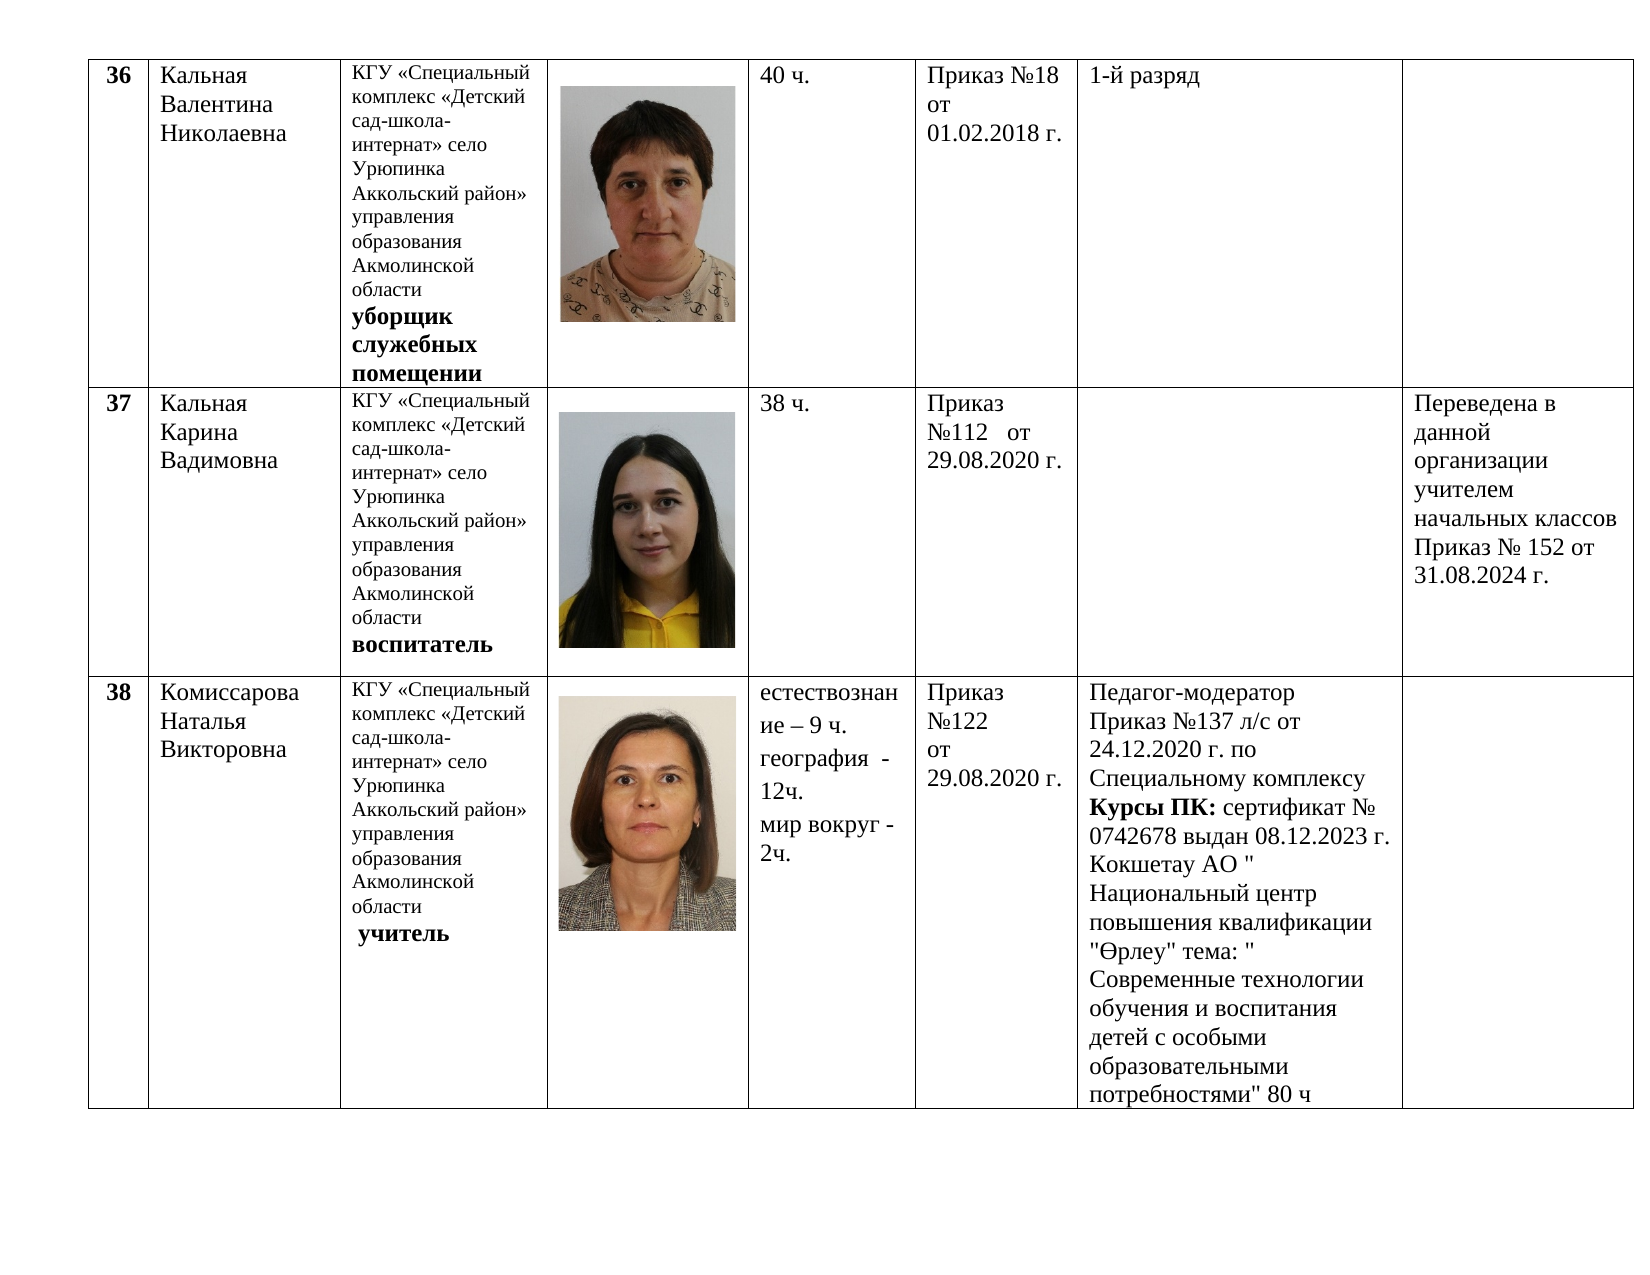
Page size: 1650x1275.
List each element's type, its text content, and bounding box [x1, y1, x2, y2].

table_cell 38 ч. [749, 388, 915, 676]
table_cell КГУ «Специальный комплекс «Детский сад-школа-интернат» село Урюпинка Аккольский район» управления образования Акмолинской области воспитатель [341, 388, 547, 676]
table_cell 38 [89, 677, 148, 1108]
table_cell естествознание – 9 ч. география - 12ч. мир вокруг - 2ч. [749, 677, 915, 1108]
table_cell [1403, 60, 1633, 387]
picture [558, 412, 736, 648]
table_cell Кальная Валентина Николаевна [149, 60, 340, 387]
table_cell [341, 60, 547, 387]
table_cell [341, 677, 547, 1108]
table_cell [1078, 388, 1402, 676]
table_cell 37 [89, 388, 148, 676]
picture [559, 86, 736, 322]
table_cell Приказ №112 от 29.08.2020 г. [916, 388, 1077, 676]
table_cell [548, 60, 748, 387]
table_cell 36 [89, 60, 148, 387]
table_cell [1403, 677, 1633, 1108]
table_cell 1-й разряд [1078, 60, 1402, 387]
table_cell Приказ №18 от 01.02.2018 г. [916, 60, 1077, 387]
table_cell Приказ №122 от 29.08.2020 г. [916, 677, 1077, 1108]
picture [558, 696, 737, 931]
table_cell 40 ч. [749, 60, 915, 387]
table_cell Комиссарова Наталья Викторовна [149, 677, 340, 1108]
table_cell Педагог-модератор Приказ №137 л/с от 24.12.2020 г. по Специальному комплексу Курсы ПК: сертификат № 0742678 выдан 08.12.2023 г. Кокшетау АО " Национальный центр повышения квалификации "Өрлеу" тема: " Современные технологии обучения и воспитания детей с особыми образовательными потребностями" 80 ч [1078, 677, 1402, 1108]
table_cell Переведена в данной организации учителем начальных классов Приказ № 152 от 31.08.2024 г. [1403, 388, 1633, 676]
table_cell [548, 677, 748, 1108]
table_cell Кальная Карина Вадимовна [149, 388, 340, 676]
table_cell [548, 388, 748, 676]
